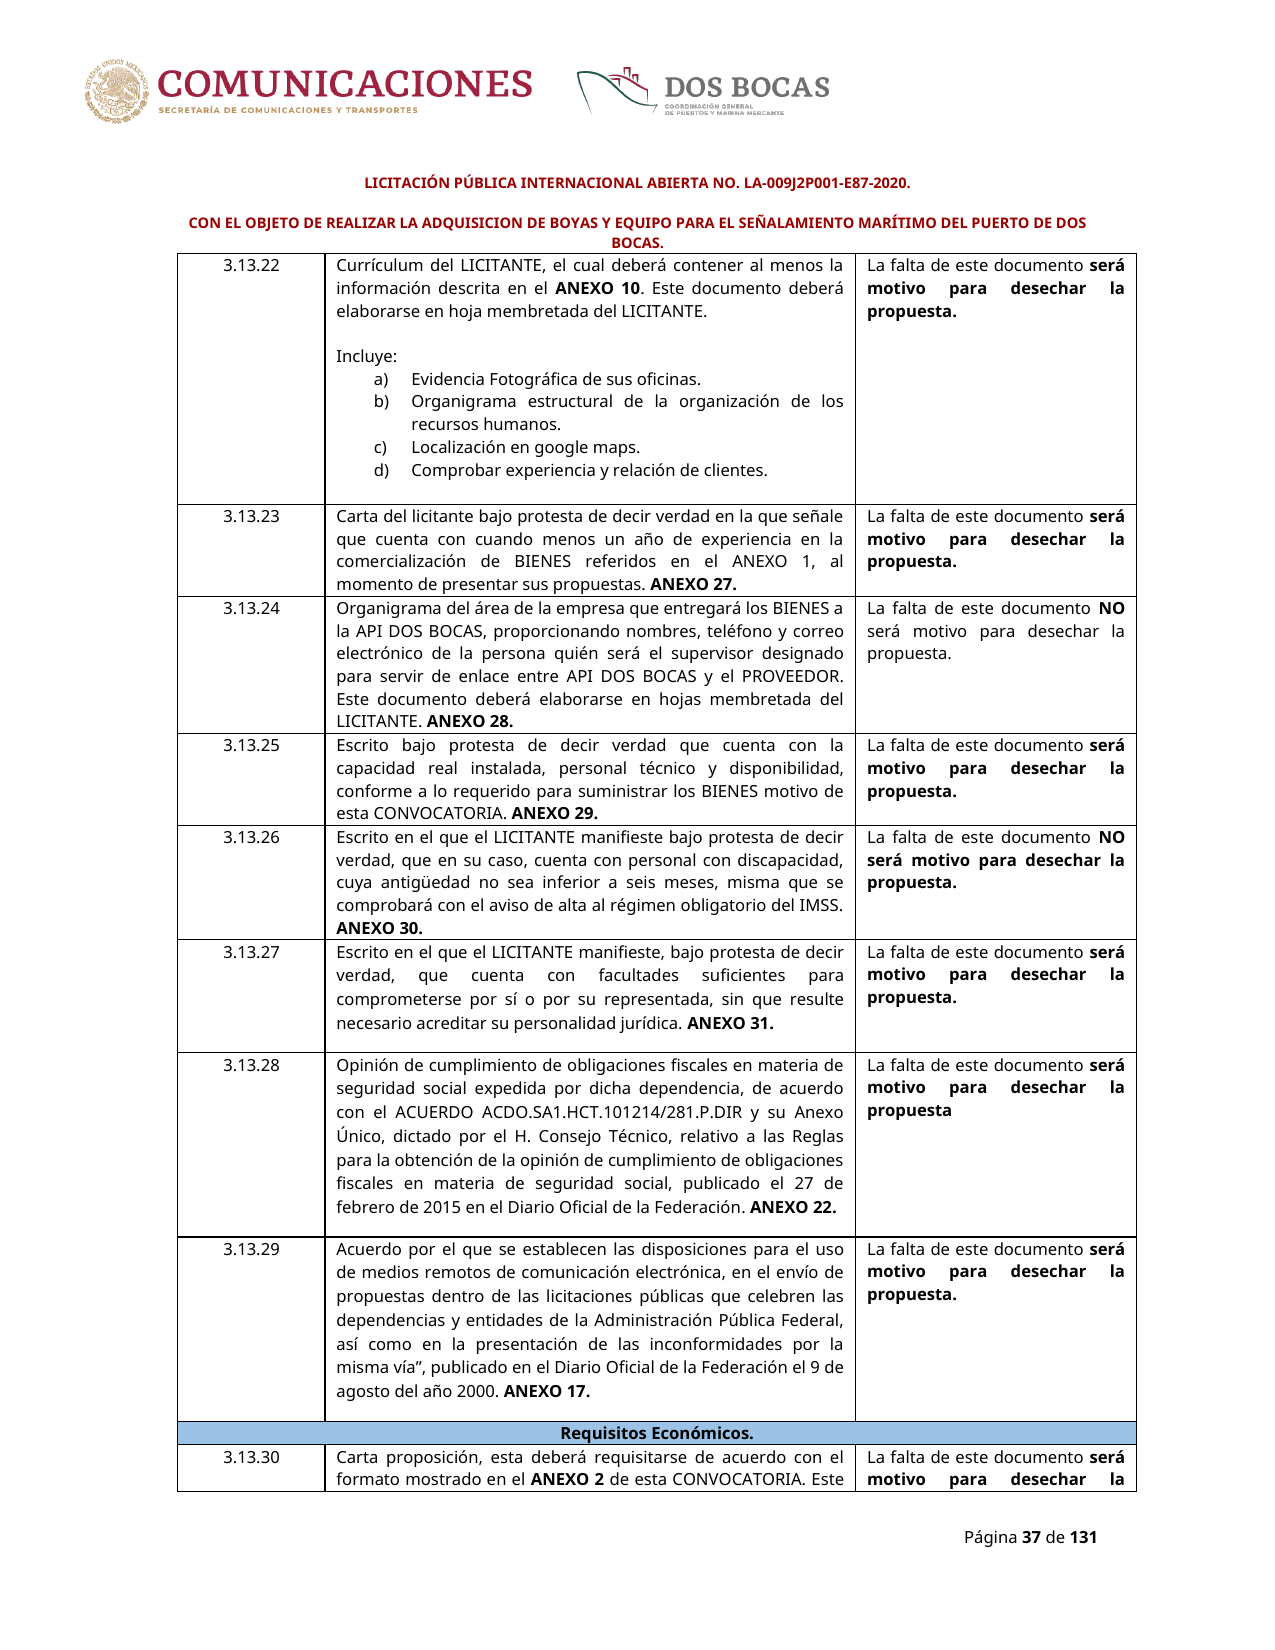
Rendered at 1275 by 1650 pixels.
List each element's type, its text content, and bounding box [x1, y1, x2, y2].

table_cell 3.13.28 [178, 1053, 324, 1236]
table_cell La falta de este documento será motivo para desechar la propuesta. [856, 1238, 1136, 1421]
table_cell Escrito bajo protesta de decir verdad que cuenta con la capacidad real instalada, personal técnico y disponibilidad, conforme a lo requerido para suministrar los BIENES motivo de esta CONVOCATORIA. ANEXO 29. [326, 734, 855, 825]
table_cell Requisitos Económicos. [178, 1422, 1136, 1444]
picture [80, 51, 536, 134]
table_cell 3.13.30 [178, 1445, 324, 1491]
table_cell La falta de este documento será motivo para desechar la propuesta. [856, 505, 1136, 596]
table_cell La falta de este documento será motivo para desechar la propuesta. [856, 734, 1136, 825]
table_cell Escrito en el que el LICITANTE manifieste, bajo protesta de decir verdad, que cuenta con facultades suficientes para comprometerse por sí o por su representada, sin que resulte necesario acreditar su personalidad jurídica. ANEXO 31. [326, 940, 855, 1052]
table_cell 3.13.25 [178, 734, 324, 825]
table_cell La falta de este documento será motivo para desechar la propuesta. [856, 254, 1136, 504]
table_cell La falta de este documento será motivo para desechar la propuesta. [856, 1445, 1136, 1491]
table_cell La falta de este documento NO será motivo para desechar la propuesta. [856, 826, 1136, 939]
table_cell Acuerdo por el que se establecen las disposiciones para el uso de medios remotos de comunicación electrónica, en el envío de propuestas dentro de las licitaciones públicas que celebren las dependencias y entidades de la Administración Pública Federal, así como en la presentación de las inconformidades por la misma vía”, publicado en el Diario Oficial de la Federación el 9 de agosto del año 2000. ANEXO 17. [326, 1238, 855, 1421]
picture [577, 67, 829, 115]
table_cell La falta de este documento NO será motivo para desechar la propuesta. [856, 597, 1136, 733]
table_cell Opinión de cumplimiento de obligaciones fiscales en materia de seguridad social expedida por dicha dependencia, de acuerdo con el ACUERDO ACDO.SA1.HCT.101214/281.P.DIR y su Anexo Único, dictado por el H. Consejo Técnico, relativo a las Reglas para la obtención de la opinión de cumplimiento de obligaciones fiscales en materia de seguridad social, publicado el 27 de febrero de 2015 en el Diario Oficial de la Federación. ANEXO 22. [326, 1053, 855, 1236]
table_cell Escrito en el que el LICITANTE manifieste bajo protesta de decir verdad, que en su caso, cuenta con personal con discapacidad, cuya antigüedad no sea inferior a seis meses, misma que se comprobará con el aviso de alta al régimen obligatorio del IMSS. ANEXO 30. [326, 826, 855, 939]
table_cell 3.13.23 [178, 505, 324, 596]
table_cell 3.13.26 [178, 826, 324, 939]
table_cell Currículum del LICITANTE, el cual deberá contener al menos la información descrita en el ANEXO 10. Este documento deberá elaborarse en hoja membretada del LICITANTE. Incluye: Evidencia Fotográfica de sus oficinas. Organigrama estructural de la organización de los recursos humanos. Localización en google maps. Comprobar experiencia y relación de clientes. [326, 254, 855, 504]
table_cell La falta de este documento será motivo para desechar la propuesta [856, 1053, 1136, 1236]
table_cell Organigrama del área de la empresa que entregará los BIENES a la API DOS BOCAS, proporcionando nombres, teléfono y correo electrónico de la persona quién será el supervisor designado para servir de enlace entre API DOS BOCAS y el PROVEEDOR. Este documento deberá elaborarse en hojas membretada del LICITANTE. ANEXO 28. [326, 597, 855, 733]
table_cell Carta del licitante bajo protesta de decir verdad en la que señale que cuenta con cuando menos un año de experiencia en la comercialización de BIENES referidos en el ANEXO 1, al momento de presentar sus propuestas. ANEXO 27. [326, 505, 855, 596]
table_cell 3.13.24 [178, 597, 324, 733]
table_cell La falta de este documento será motivo para desechar la propuesta. [856, 940, 1136, 1052]
table_cell 3.13.27 [178, 940, 324, 1052]
table_cell 3.13.29 [178, 1238, 324, 1421]
table_cell 3.13.22 [178, 254, 324, 504]
